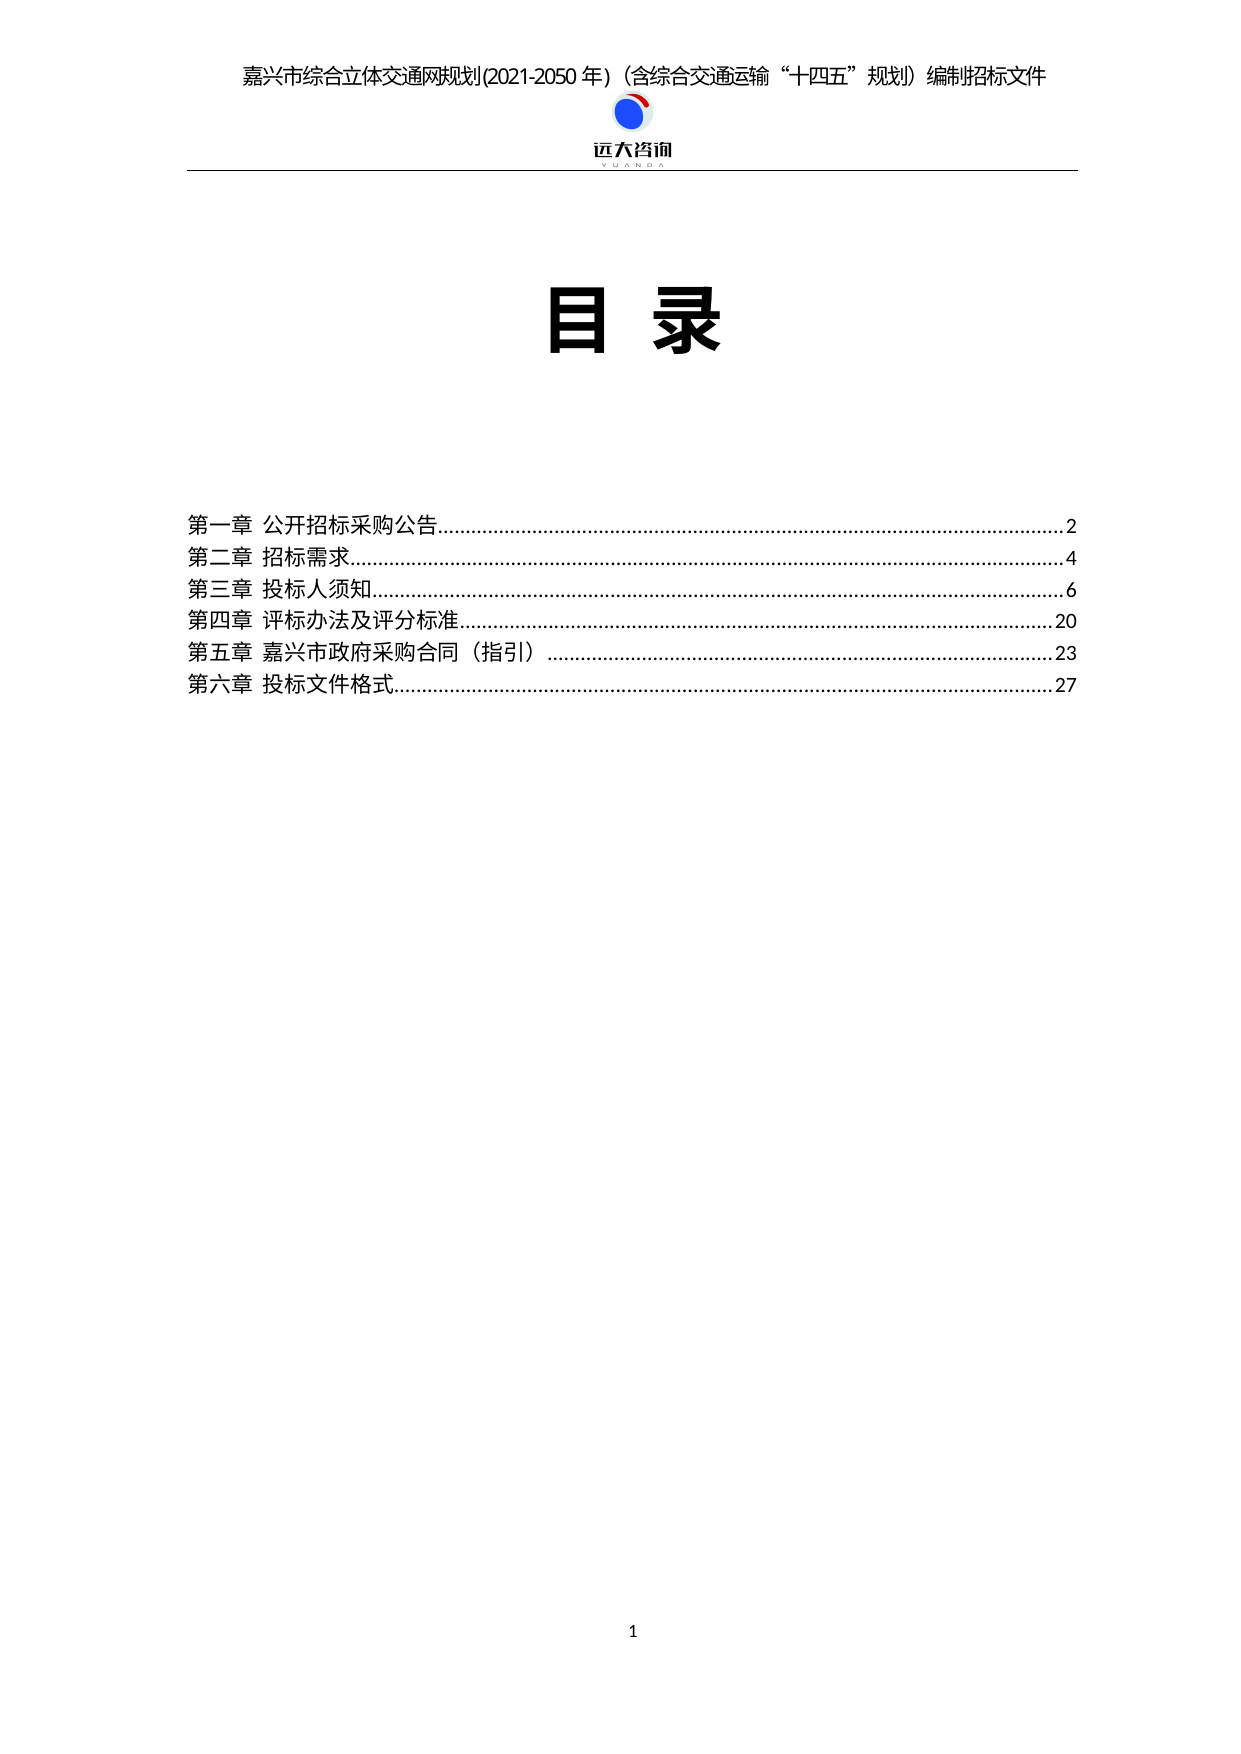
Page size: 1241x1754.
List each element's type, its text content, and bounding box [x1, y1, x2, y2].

text 第二章 招标需求 4 [187, 540, 1078, 572]
text 目 录 [187, 261, 1078, 369]
text 第六章 投标文件格式 27 [187, 667, 1078, 698]
text 第五章 嘉兴市政府采购合同（指引） 23 [187, 635, 1078, 667]
text 第一章 公开招标采购公告 2 [187, 508, 1078, 540]
picture [593, 90, 672, 168]
text 第三章 投标人须知 6 [187, 572, 1078, 603]
text 第四章 评标办法及评分标准 20 [187, 603, 1078, 635]
